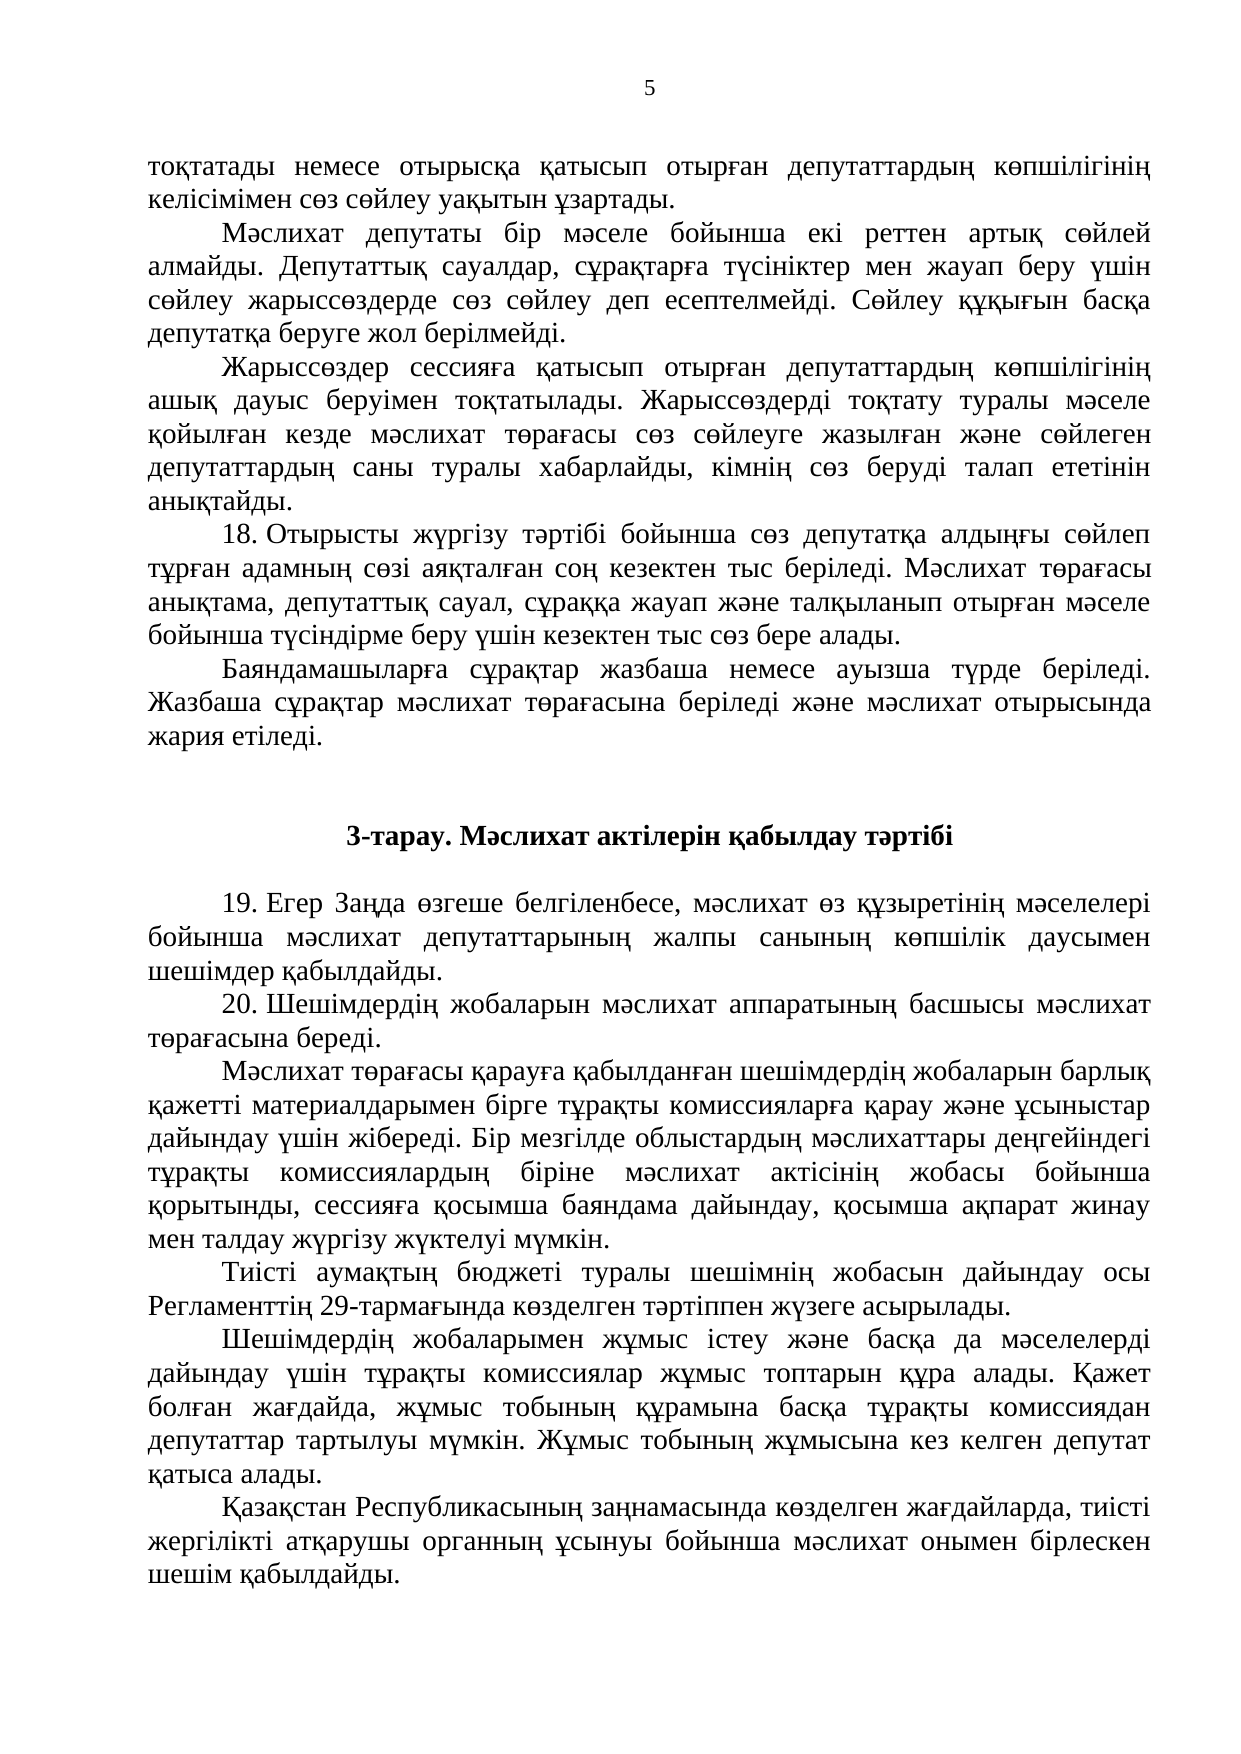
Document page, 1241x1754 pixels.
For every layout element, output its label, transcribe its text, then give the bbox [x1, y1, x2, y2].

text Баяндамашыларға сұрақтар жазбаша немесе ауызша түрде беріледі. Жазбаша сұрақтар мәслихат төрағасына беріледі және мәслихат отырысында жария етіледі. [148, 651, 1152, 751]
text Қазақстан Республикасының заңнамасында көзделген жағдайларда, тиісті жергілікті атқарушы органның ұсынуы бойынша мәслихат онымен бірлескен шешім қабылдайды. [148, 1489, 1152, 1590]
text 20. Шешімдердің жобаларын мәслихат аппаратының басшысы мәслихат төрағасына береді. [148, 986, 1152, 1053]
text Тиісті аумақтың бюджеті туралы шешімнің жобасын дайындау осы Регламенттің 29-тармағында көзделген тәртіппен жүзеге асырылады. [148, 1254, 1152, 1322]
text 19. Егер Заңда өзгеше белгіленбесе, мәслихат өз құзыретінің мәселелері бойынша мәслихат депутаттарының жалпы санының көпшілік даусымен шешімдер қабылдайды. [148, 886, 1152, 986]
text Жарыссөздер сессияға қатысып отырған депутаттардың көпшілігінің ашық дауыс беруімен тоқтатылады. Жарыссөздерді тоқтату туралы мәселе қойылған кезде мәслихат төрағасы сөз сөйлеуге жазылған және сөйлеген депутаттардың саны туралы хабарлайды, кімнің сөз беруді талап ететінін анықтайды. [148, 349, 1152, 517]
text Шешімдердің жобаларымен жұмыс істеу және басқа да мәселелерді дайындау үшін тұрақты комиссиялар жұмыс топтарын құра алады. Қажет болған жағдайда, жұмыс тобының құрамына басқа тұрақты комиссиядан депутаттар тартылуы мүмкін. Жұмыс тобының жұмысына кез келген депутат қатыса алады. [148, 1322, 1152, 1489]
text 3-тарау. Мәслихат актілерін қабылдау тәртібі [148, 818, 1152, 852]
text Мәслихат төрағасы қарауға қабылданған шешімдердің жобаларын барлық қажетті материалдарымен бірге тұрақты комиссияларға қарау және ұсыныстар дайындау үшін жібереді. Бір мезгілде облыстардың мәслихаттары деңгейіндегі тұрақты комиссиялардың біріне мәслихат актісінің жобасы бойынша қорытынды, сессияға қосымша баяндама дайындау, қосымша ақпарат жинау мен талдау жүргізу жүктелуі мүмкін. [148, 1053, 1152, 1254]
text Мәслихат депутаты бір мәселе бойынша екі реттен артық сөйлей алмайды. Депутаттық сауалдар, сұрақтарға түсініктер мен жауап беру үшін сөйлеу жарыссөздерде сөз сөйлеу деп есептелмейді. Сөйлеу құқығын басқа депутатқа беруге жол берілмейді. [148, 215, 1152, 349]
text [148, 148, 1152, 215]
text 18. Отырысты жүргізу тәртібі бойынша сөз депутатқа алдыңғы сөйлеп тұрған адамның сөзі аяқталған соң кезектен тыс беріледі. Мәслихат төрағасы анықтама, депутаттық сауал, сұраққа жауап және талқыланып отырған мәселе бойынша түсіндірме беру үшін кезектен тыс сөз бере алады. [148, 517, 1152, 651]
